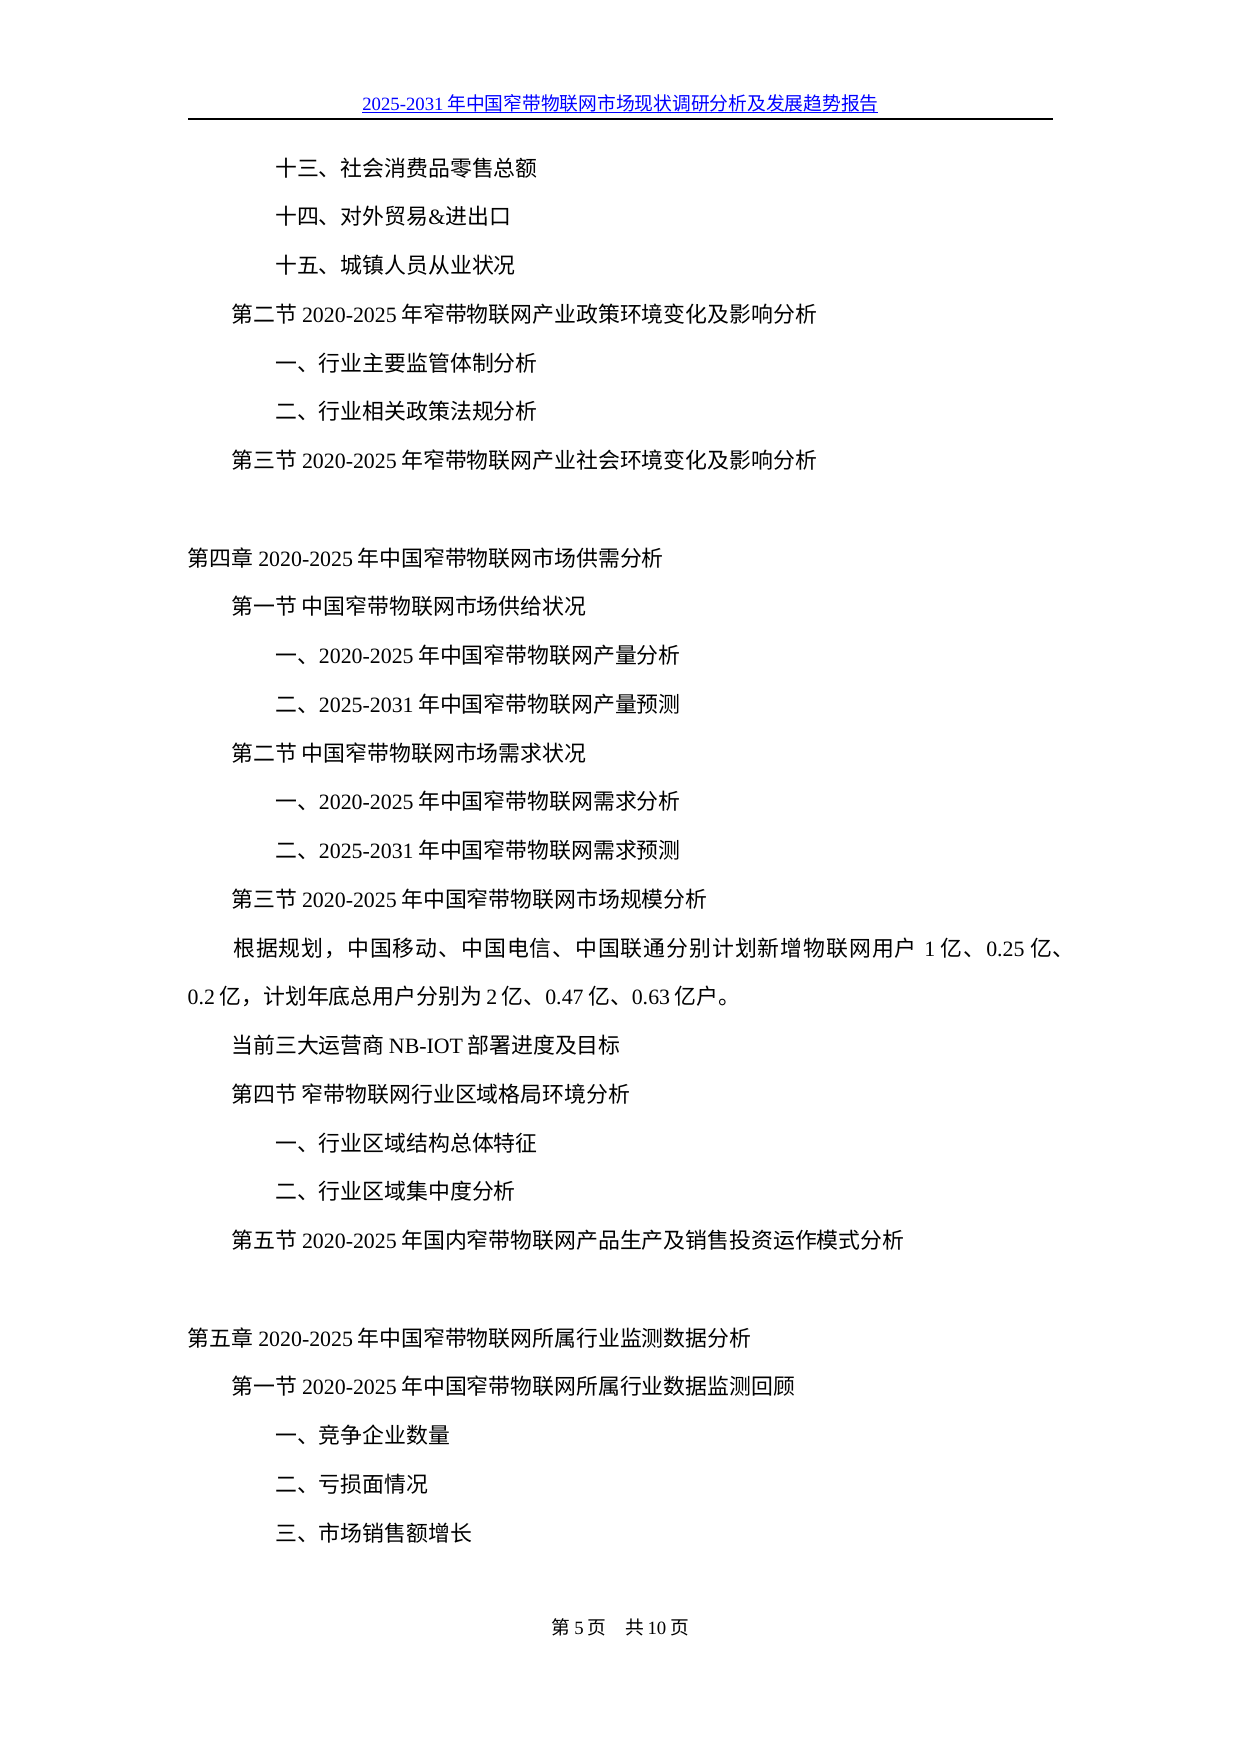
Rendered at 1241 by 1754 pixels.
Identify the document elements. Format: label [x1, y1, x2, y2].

text [187, 150, 1053, 1548]
